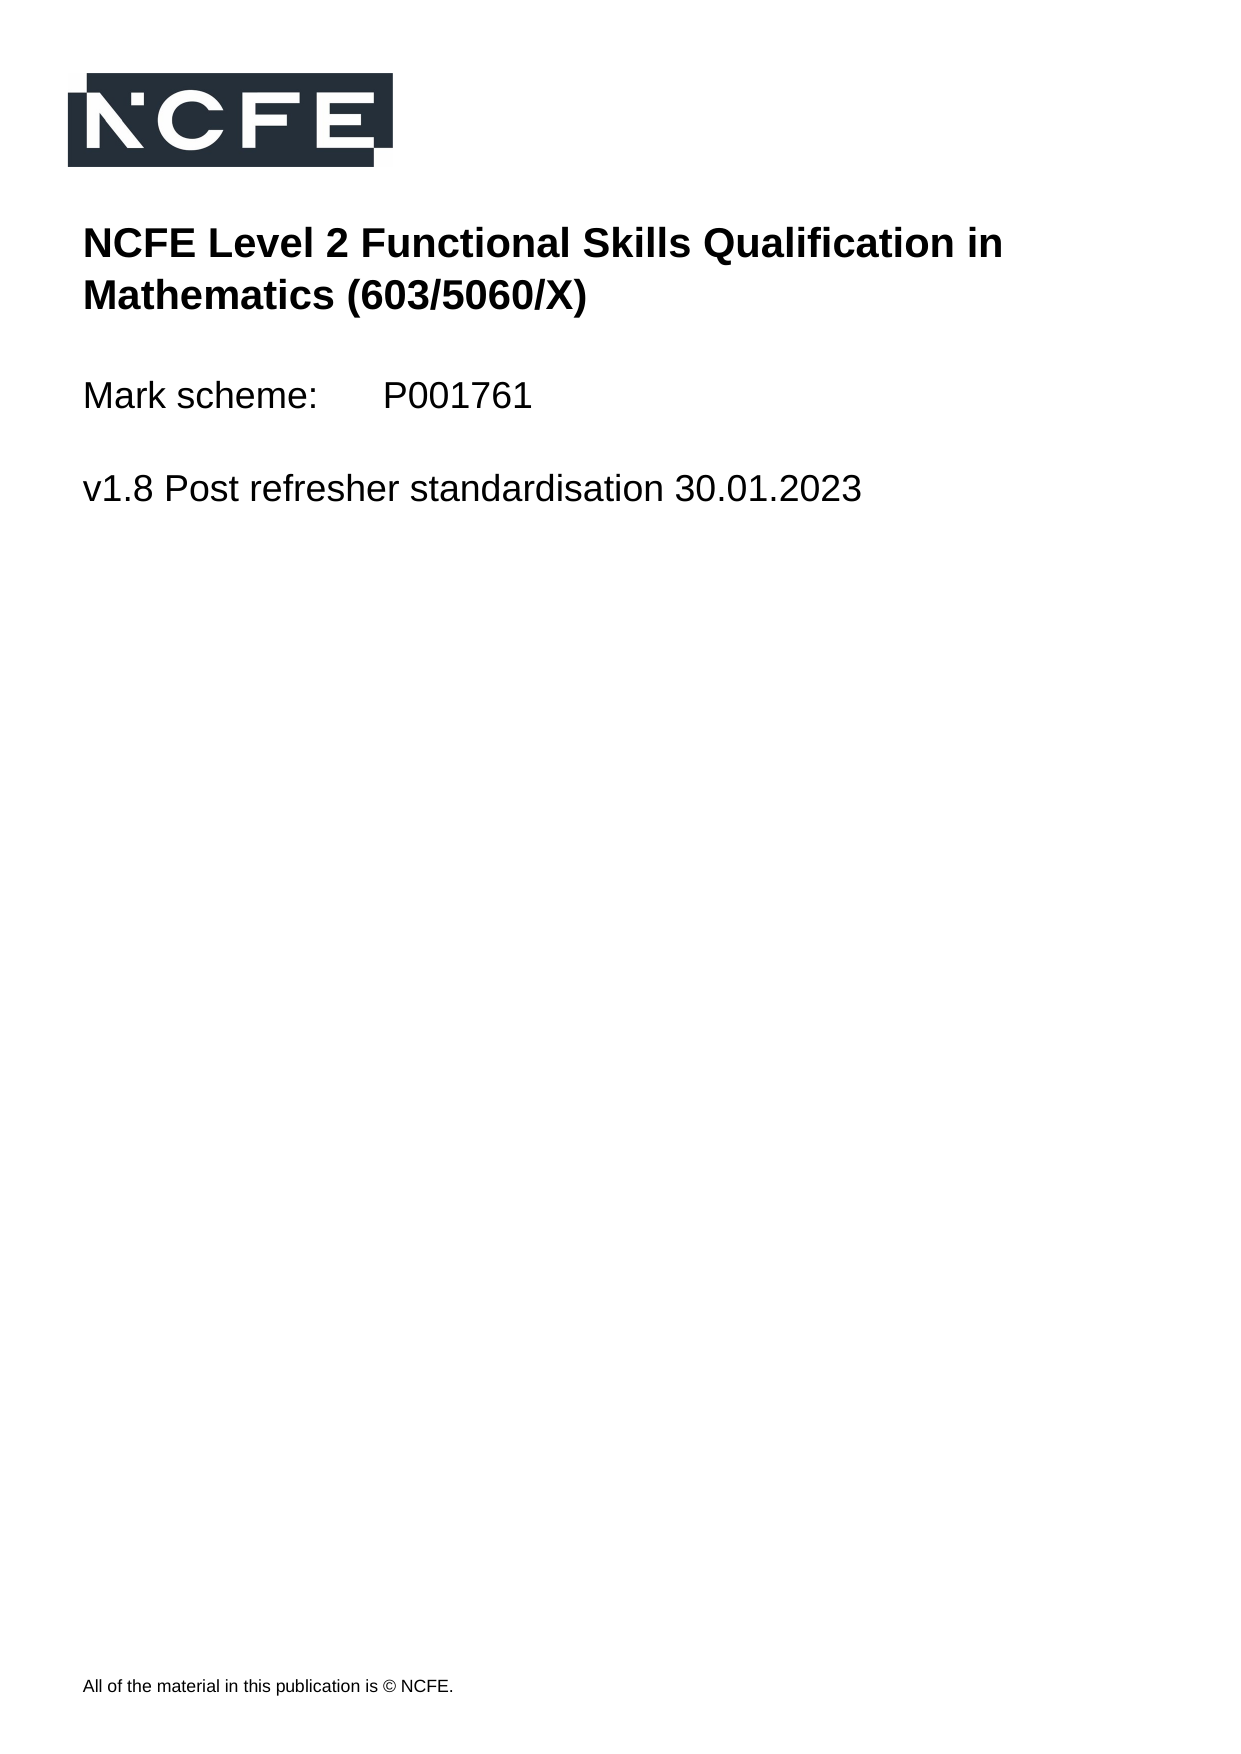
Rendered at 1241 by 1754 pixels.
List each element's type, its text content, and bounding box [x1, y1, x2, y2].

picture [67, 73, 393, 167]
text v1.8 Post refresher standardisation 30.01.2023 [83, 467, 1217, 510]
text NCFE Level 2 Functional Skills Qualification in Mathematics (603/5060/X) [83, 218, 1217, 318]
text Mark scheme: P001761 [83, 373, 1217, 417]
